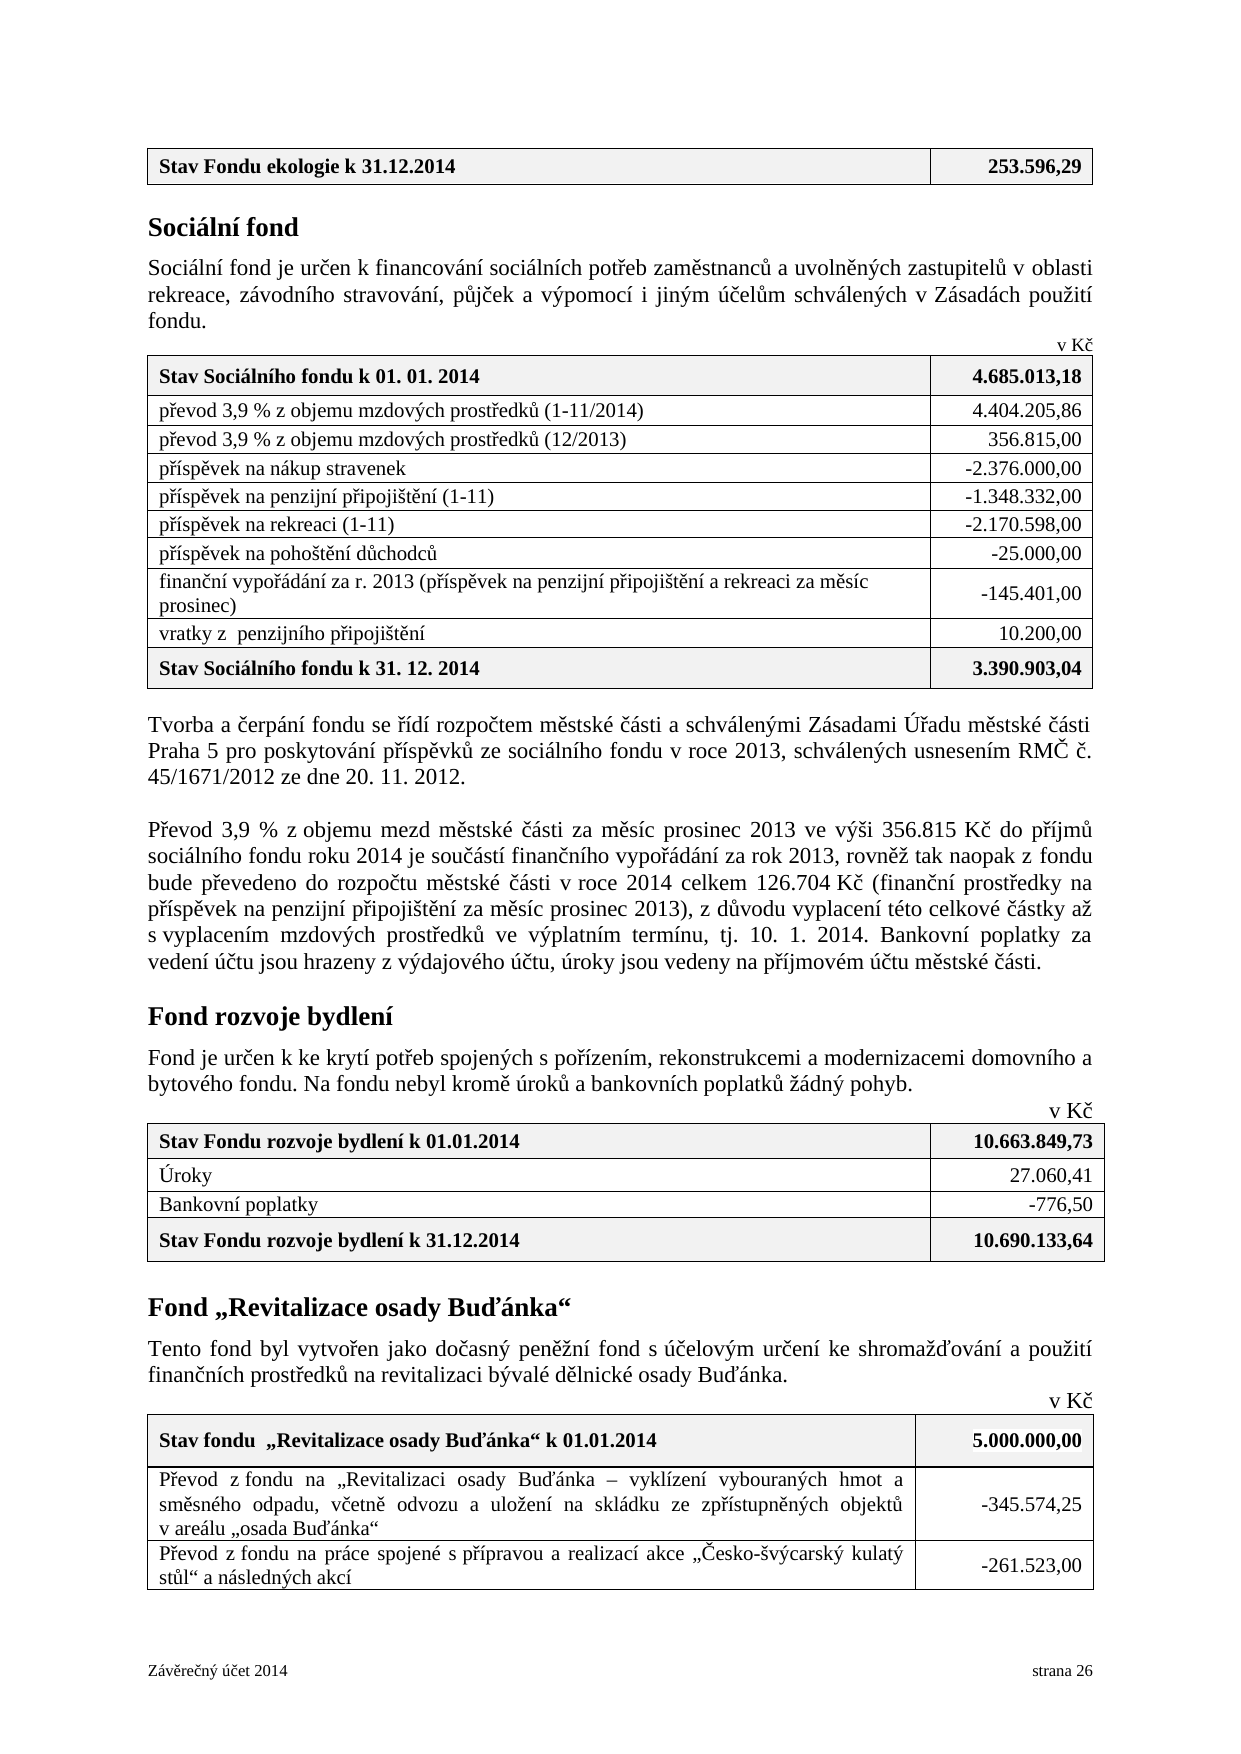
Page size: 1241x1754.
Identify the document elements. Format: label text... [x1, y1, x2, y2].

table_cell převod 3,9 % z objemu mzdových prostředků (12/2013) [148, 426, 930, 453]
table_cell -345.574,25 [916, 1468, 1093, 1539]
table_cell -261.523,00 [916, 1541, 1093, 1589]
text Fond je určen k ke krytí potřeb spojených s pořízením, rekonstrukcemi a modernizacemi domovního a bytového fondu. Na fondu nebyl kromě úroků a bankovních poplatků žádný pohyb. [148, 1044, 1093, 1097]
table_header Stav Fondu rozvoje bydlení k 01.01.2014 [148, 1124, 930, 1158]
table_header Stav Sociálního fondu k 01. 01. 2014 [148, 356, 930, 395]
table_cell Bankovní poplatky [148, 1192, 930, 1217]
table_cell -145.401,00 [931, 569, 1092, 617]
table_header 4.685.013,18 [931, 356, 1092, 395]
table_cell vratky z penzijního připojištění [148, 619, 930, 647]
table_cell 10.690.133,64 [931, 1218, 1104, 1261]
table_cell -1.348.332,00 [931, 483, 1092, 510]
text Tvorba a čerpání fondu se řídí rozpočtem městské části a schválenými Zásadami Úřadu městské části Praha 5 pro poskytování příspěvků ze sociálního fondu v roce 2013, schválených usnesením RMČ č. 45/1671/2012 ze dne 20. 11. 2012. [148, 711, 1093, 790]
table_cell Úroky [148, 1159, 930, 1191]
subtitle Sociální fond [148, 211, 1093, 242]
table_cell Stav Fondu rozvoje bydlení k 31.12.2014 [148, 1218, 930, 1261]
table_cell -25.000,00 [931, 538, 1092, 568]
table_header 5.000.000,00 [916, 1415, 1093, 1466]
text v Kč [148, 1097, 1093, 1123]
subtitle Fond „Revitalizace osady Buďánka“ [148, 1291, 1093, 1322]
table_cell příspěvek na pohoštění důchodců [148, 538, 930, 568]
table_cell 253.596,29 [931, 149, 1092, 183]
table_cell -2.376.000,00 [931, 454, 1092, 482]
table_cell finanční vypořádání za r. 2013 (příspěvek na penzijní připojištění a rekreaci za měsíc prosinec) [148, 569, 930, 617]
table_cell -776,50 [931, 1192, 1104, 1217]
table_header 10.663.849,73 [931, 1124, 1104, 1158]
table_cell Stav Fondu ekologie k 31.12.2014 [148, 149, 930, 183]
table_cell Stav Sociálního fondu k 31. 12. 2014 [148, 648, 930, 688]
table_header Stav fondu „Revitalizace osady Buďánka“ k 01.01.2014 [148, 1415, 915, 1466]
subtitle Fond rozvoje bydlení [148, 1001, 1093, 1032]
table_cell Převod z fondu na „Revitalizaci osady Buďánka – vyklízení vybouraných hmot a směsného odpadu, včetně odvozu a uložení na skládku ze zpřístupněných objektů v areálu „osada Buďánka“ [148, 1468, 915, 1539]
table_cell 3.390.903,04 [931, 648, 1092, 688]
text v Kč [148, 1387, 1093, 1414]
table_cell 27.060,41 [931, 1159, 1104, 1191]
table_cell 4.404.205,86 [931, 396, 1092, 424]
table_cell Převod z fondu na práce spojené s přípravou a realizací akce „Česko-švýcarský kulatý stůl“ a následných akcí [148, 1541, 915, 1589]
table_cell příspěvek na rekreaci (1-11) [148, 511, 930, 537]
text Převod 3,9 % z objemu mezd městské části za měsíc prosinec 2013 ve výši 356.815 Kč do příjmů sociálního fondu roku 2014 je součástí finančního vypořádání za rok 2013, rovněž tak naopak z fondu bude převedeno do rozpočtu městské části v roce 2014 celkem 126.704 Kč (finanční prostředky na příspěvek na penzijní připojištění za měsíc prosinec 2013), z důvodu vyplacení této celkové částky až s vyplacením mzdových prostředků ve výplatním termínu, tj. 10. 1. 2014. Bankovní poplatky za vedení účtu jsou hrazeny z výdajového účtu, úroky jsou vedeny na příjmovém účtu městské části. [148, 816, 1093, 974]
text Tento fond byl vytvořen jako dočasný peněžní fond s účelovým určení ke shromažďování a použití finančních prostředků na revitalizaci bývalé dělnické osady Buďánka. [148, 1334, 1093, 1387]
table_cell příspěvek na nákup stravenek [148, 454, 930, 482]
table_cell 10.200,00 [931, 619, 1092, 647]
table_cell převod 3,9 % z objemu mzdových prostředků (1-11/2014) [148, 396, 930, 424]
table_cell 356.815,00 [931, 426, 1092, 453]
text v Kč [148, 333, 1093, 355]
table_cell příspěvek na penzijní připojištění (1-11) [148, 483, 930, 510]
text Sociální fond je určen k financování sociálních potřeb zaměstnanců a uvolněných zastupitelů v oblasti rekreace, závodního stravování, půjček a výpomocí i jiným účelům schválených v Zásadách použití fondu. [148, 254, 1093, 333]
table_cell -2.170.598,00 [931, 511, 1092, 537]
